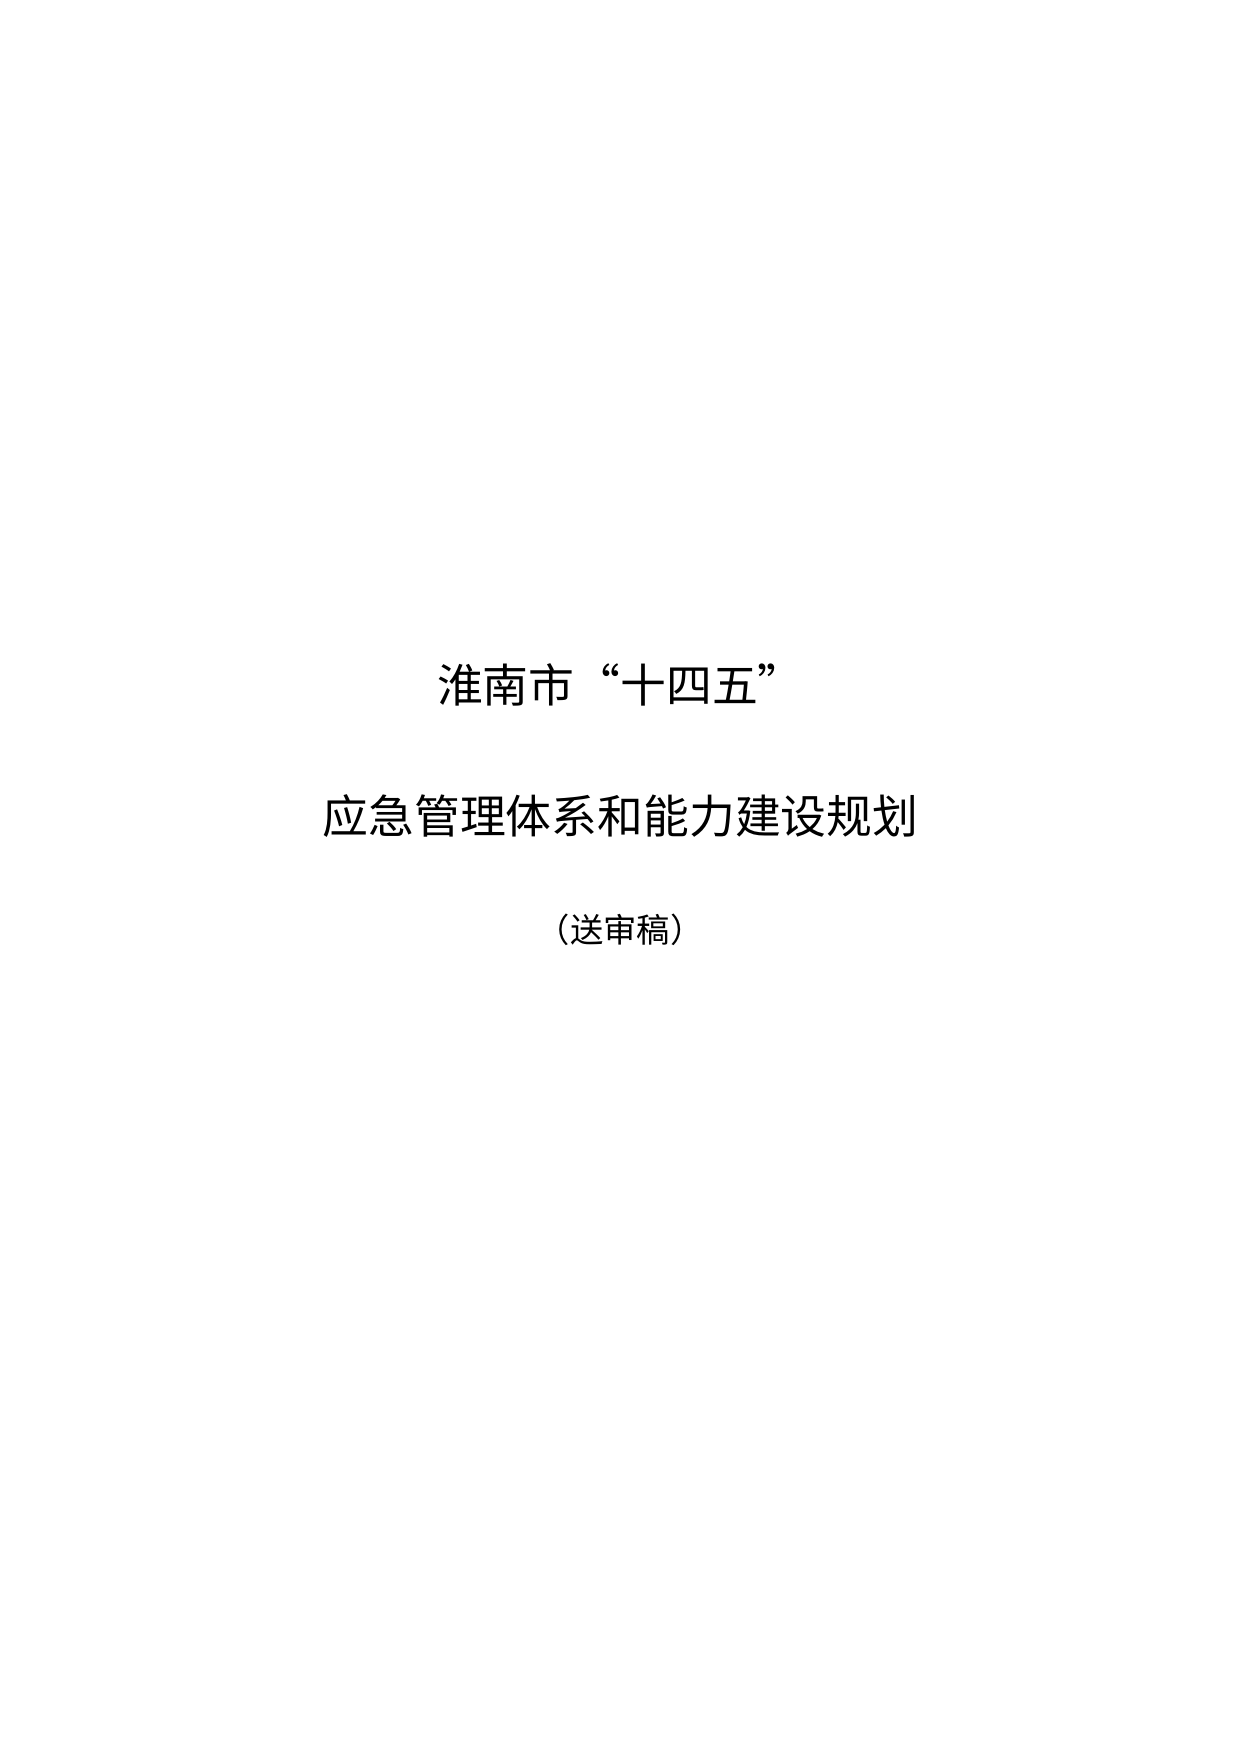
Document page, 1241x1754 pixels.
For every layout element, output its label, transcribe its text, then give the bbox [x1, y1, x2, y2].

text 应急管理体系和能力建设规划 [187, 765, 1053, 862]
text （送审稿） [187, 896, 1052, 961]
text 淮南市“十四五” [187, 634, 1053, 732]
